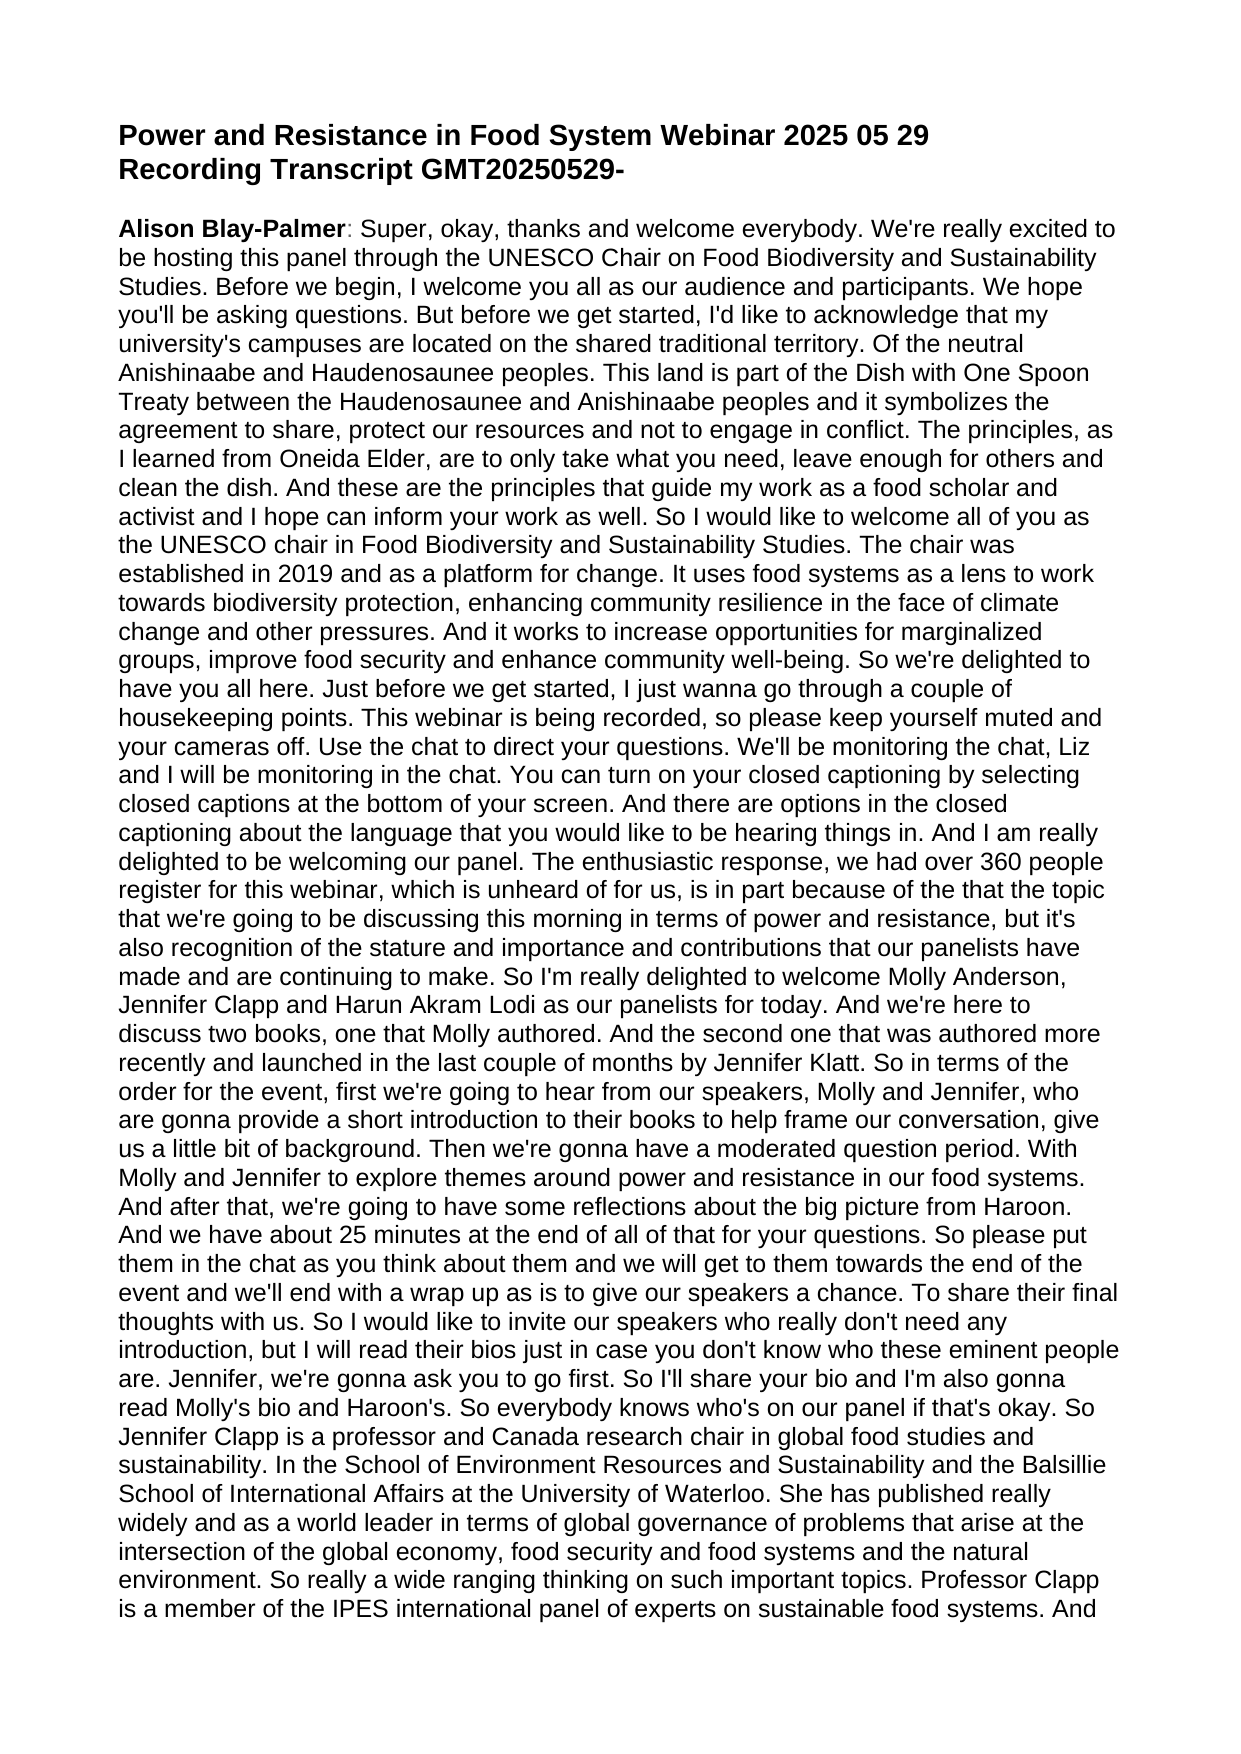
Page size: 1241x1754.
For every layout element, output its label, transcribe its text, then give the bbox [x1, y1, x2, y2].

text Power and Resistance in Food System Webinar 2025 05 29 [118, 118, 1122, 152]
text Recording Transcript GMT20250529- [118, 152, 1122, 185]
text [118, 214, 1122, 1623]
